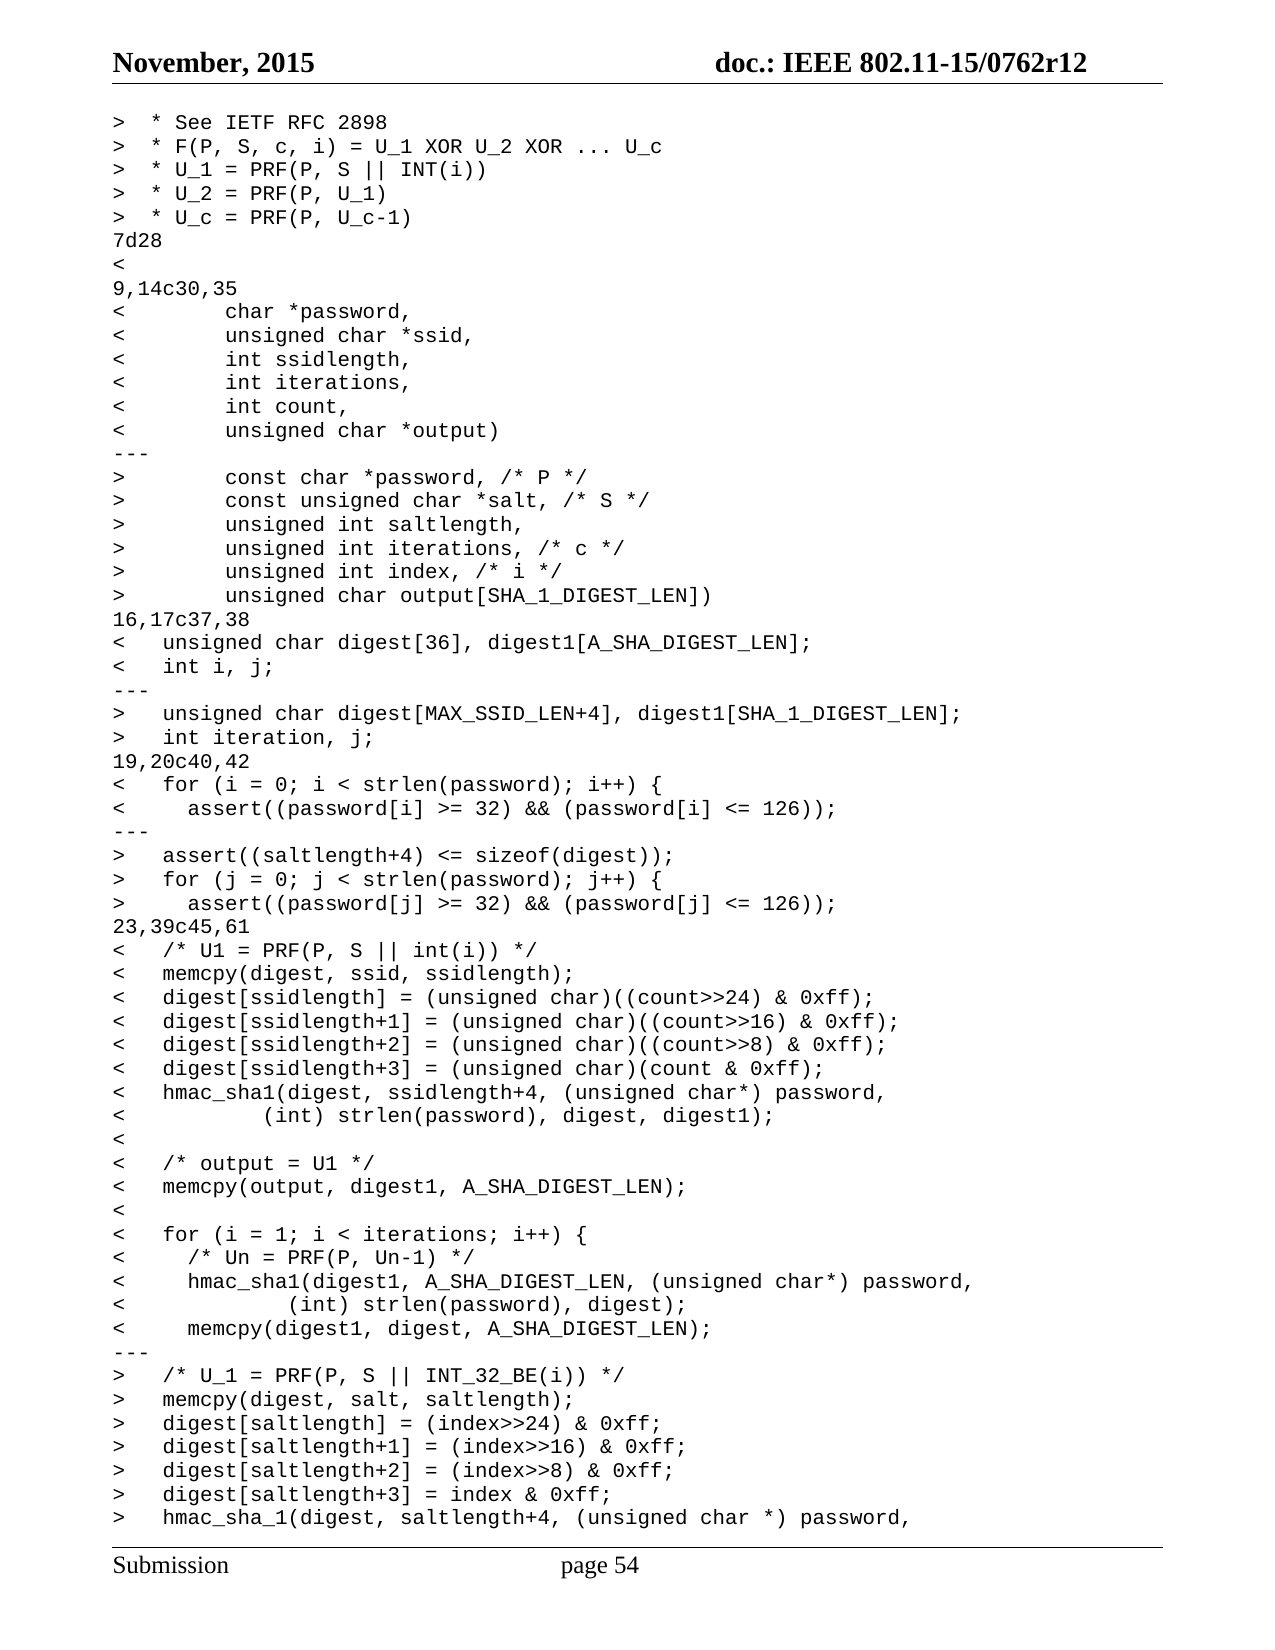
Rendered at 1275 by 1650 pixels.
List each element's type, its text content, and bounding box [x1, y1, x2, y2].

text > unsigned int index, /* i */ [112, 561, 1163, 585]
text < int ssidlength, [112, 349, 1163, 372]
text > assert((saltlength+4) <= sizeof(digest)); [112, 845, 1163, 869]
text < char *password, [112, 301, 1163, 325]
text > const char *password, /* P */ [112, 467, 1163, 491]
text < memcpy(output, digest1, A_SHA_DIGEST_LEN); [112, 1176, 1163, 1200]
text < assert((password[i] >= 32) && (password[i] <= 126)); [112, 798, 1163, 822]
text < memcpy(digest, ssid, ssidlength); [112, 963, 1163, 987]
text < (int) strlen(password), digest); [112, 1294, 1163, 1318]
text < int i, j; [112, 656, 1163, 680]
text < digest[ssidlength] = (unsigned char)((count>>24) & 0xff); [112, 987, 1163, 1011]
text > unsigned int saltlength, [112, 514, 1163, 538]
text < unsigned char *ssid, [112, 325, 1163, 349]
text > digest[saltlength+2] = (index>>8) & 0xff; [112, 1460, 1163, 1484]
text < for (i = 1; i < iterations; i++) { [112, 1223, 1163, 1247]
text < digest[ssidlength+3] = (unsigned char)(count & 0xff); [112, 1058, 1163, 1082]
text < int iterations, [112, 372, 1163, 396]
text 19,20c40,42 [112, 751, 1163, 774]
text 16,17c37,38 [112, 609, 1163, 632]
text < memcpy(digest1, digest, A_SHA_DIGEST_LEN); [112, 1318, 1163, 1342]
text 9,14c30,35 [112, 278, 1163, 301]
text > hmac_sha_1(digest, saltlength+4, (unsigned char *) password, [112, 1507, 1163, 1531]
text > digest[saltlength] = (index>>24) & 0xff; [112, 1413, 1163, 1436]
text 23,39c45,61 [112, 916, 1163, 940]
text < /* Un = PRF(P, Un-1) */ [112, 1247, 1163, 1271]
text < [112, 254, 1163, 278]
text < (int) strlen(password), digest, digest1); [112, 1105, 1163, 1129]
text > digest[saltlength+1] = (index>>16) & 0xff; [112, 1436, 1163, 1460]
text --- [112, 680, 1163, 703]
text < unsigned char *output) [112, 419, 1163, 443]
text > /* U_1 = PRF(P, S || INT_32_BE(i)) */ [112, 1365, 1163, 1389]
text > * See IETF RFC 2898 [112, 112, 1163, 136]
text < digest[ssidlength+1] = (unsigned char)((count>>16) & 0xff); [112, 1011, 1163, 1034]
text 7d28 [112, 230, 1163, 254]
text < /* output = U1 */ [112, 1153, 1163, 1176]
text --- [112, 1342, 1163, 1365]
text < hmac_sha1(digest1, A_SHA_DIGEST_LEN, (unsigned char*) password, [112, 1271, 1163, 1294]
text < [112, 1200, 1163, 1223]
text --- [112, 822, 1163, 845]
text > * U_1 = PRF(P, S || INT(i)) [112, 159, 1163, 183]
text > digest[saltlength+3] = index & 0xff; [112, 1484, 1163, 1507]
text < hmac_sha1(digest, ssidlength+4, (unsigned char*) password, [112, 1082, 1163, 1105]
text > memcpy(digest, salt, saltlength); [112, 1389, 1163, 1413]
text > * U_c = PRF(P, U_c-1) [112, 207, 1163, 230]
text > const unsigned char *salt, /* S */ [112, 491, 1163, 514]
text < int count, [112, 396, 1163, 419]
text > int iteration, j; [112, 727, 1163, 751]
text > unsigned int iterations, /* c */ [112, 538, 1163, 561]
text > assert((password[j] >= 32) && (password[j] <= 126)); [112, 892, 1163, 916]
text > unsigned char digest[MAX_SSID_LEN+4], digest1[SHA_1_DIGEST_LEN]; [112, 703, 1163, 727]
text --- [112, 443, 1163, 467]
text < digest[ssidlength+2] = (unsigned char)((count>>8) & 0xff); [112, 1034, 1163, 1058]
text < unsigned char digest[36], digest1[A_SHA_DIGEST_LEN]; [112, 632, 1163, 656]
text < [112, 1129, 1163, 1153]
text > for (j = 0; j < strlen(password); j++) { [112, 869, 1163, 892]
text < /* U1 = PRF(P, S || int(i)) */ [112, 940, 1163, 963]
text < for (i = 0; i < strlen(password); i++) { [112, 774, 1163, 798]
text > * F(P, S, c, i) = U_1 XOR U_2 XOR ... U_c [112, 136, 1163, 159]
text > * U_2 = PRF(P, U_1) [112, 183, 1163, 207]
text > unsigned char output[SHA_1_DIGEST_LEN]) [112, 585, 1163, 609]
